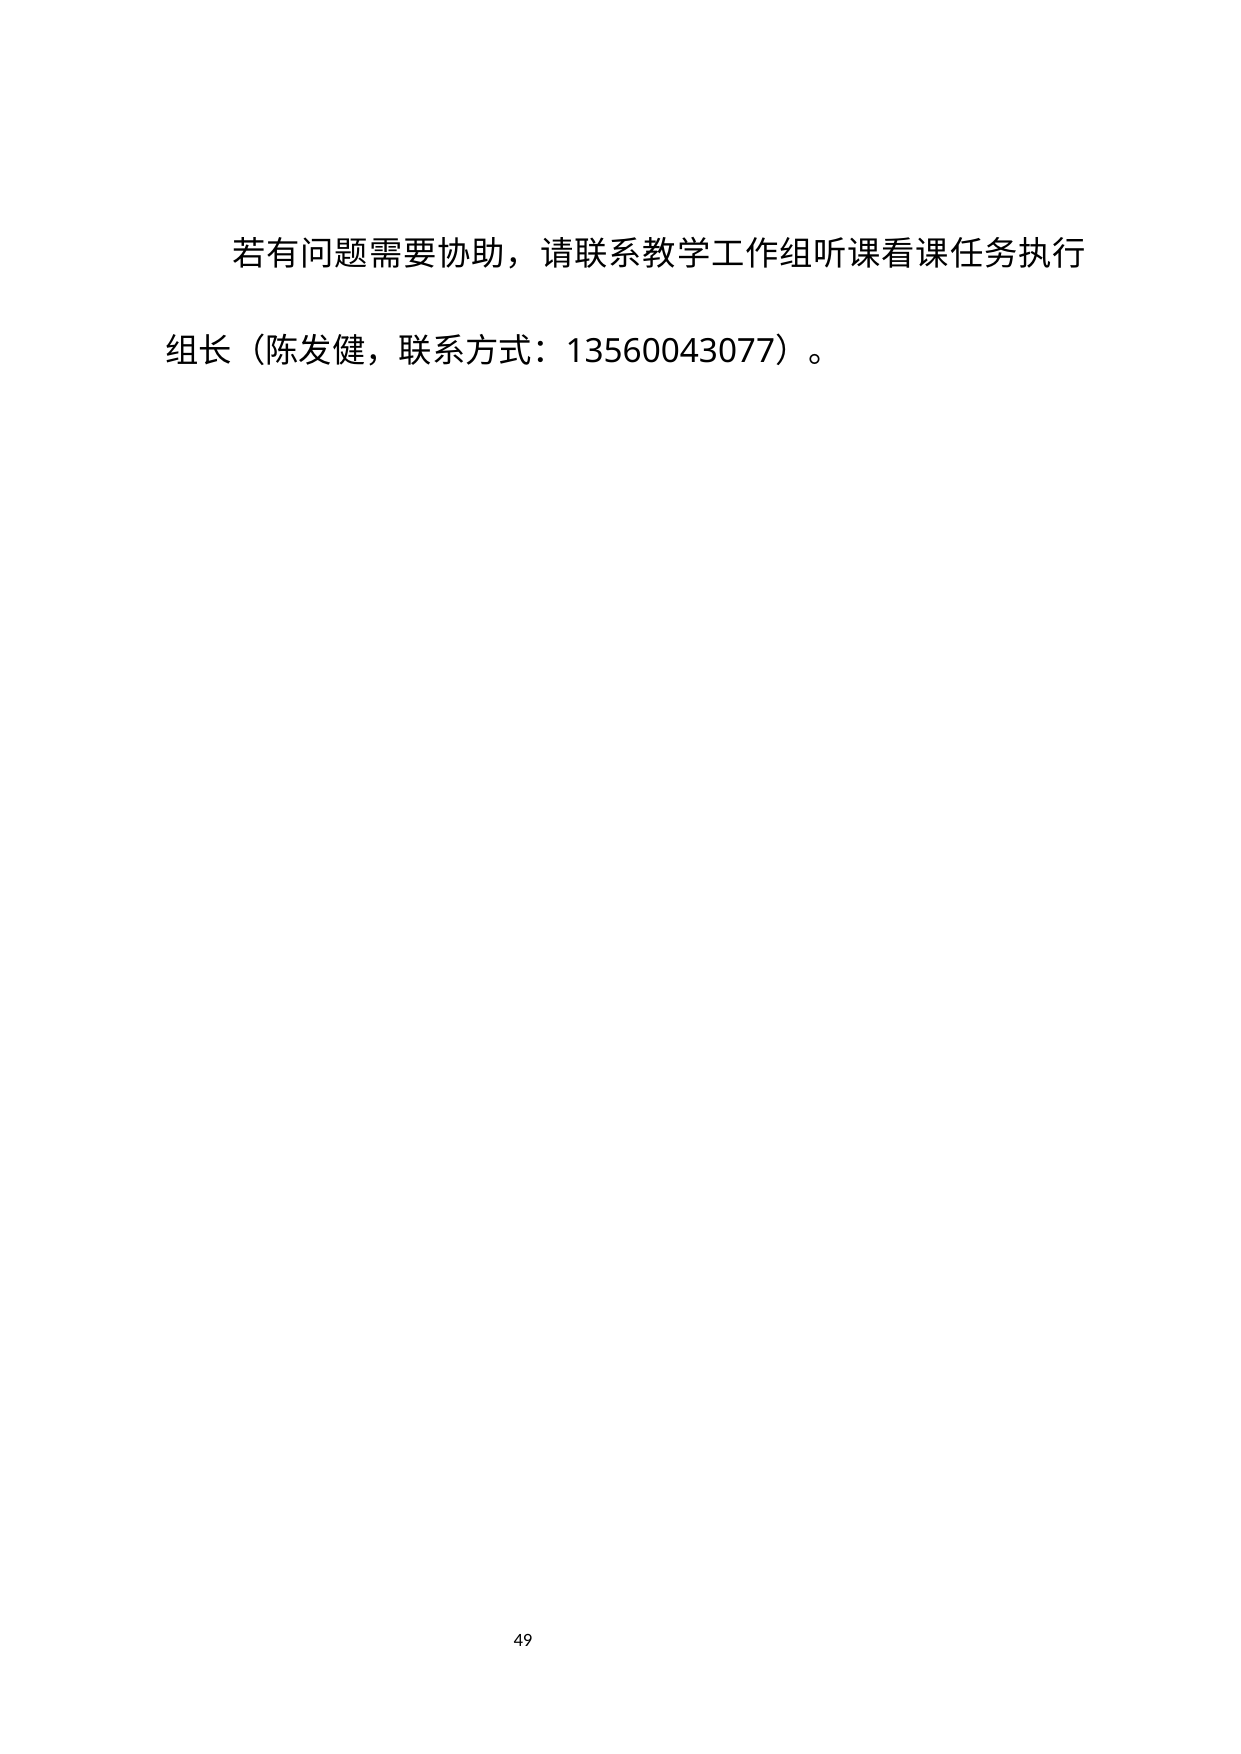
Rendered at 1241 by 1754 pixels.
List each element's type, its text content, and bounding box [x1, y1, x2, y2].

text 若有问题需要协助，请联系教学工作组听课看课任务执行组长（陈发健，联系方式：13560043077）。 [165, 218, 1087, 381]
